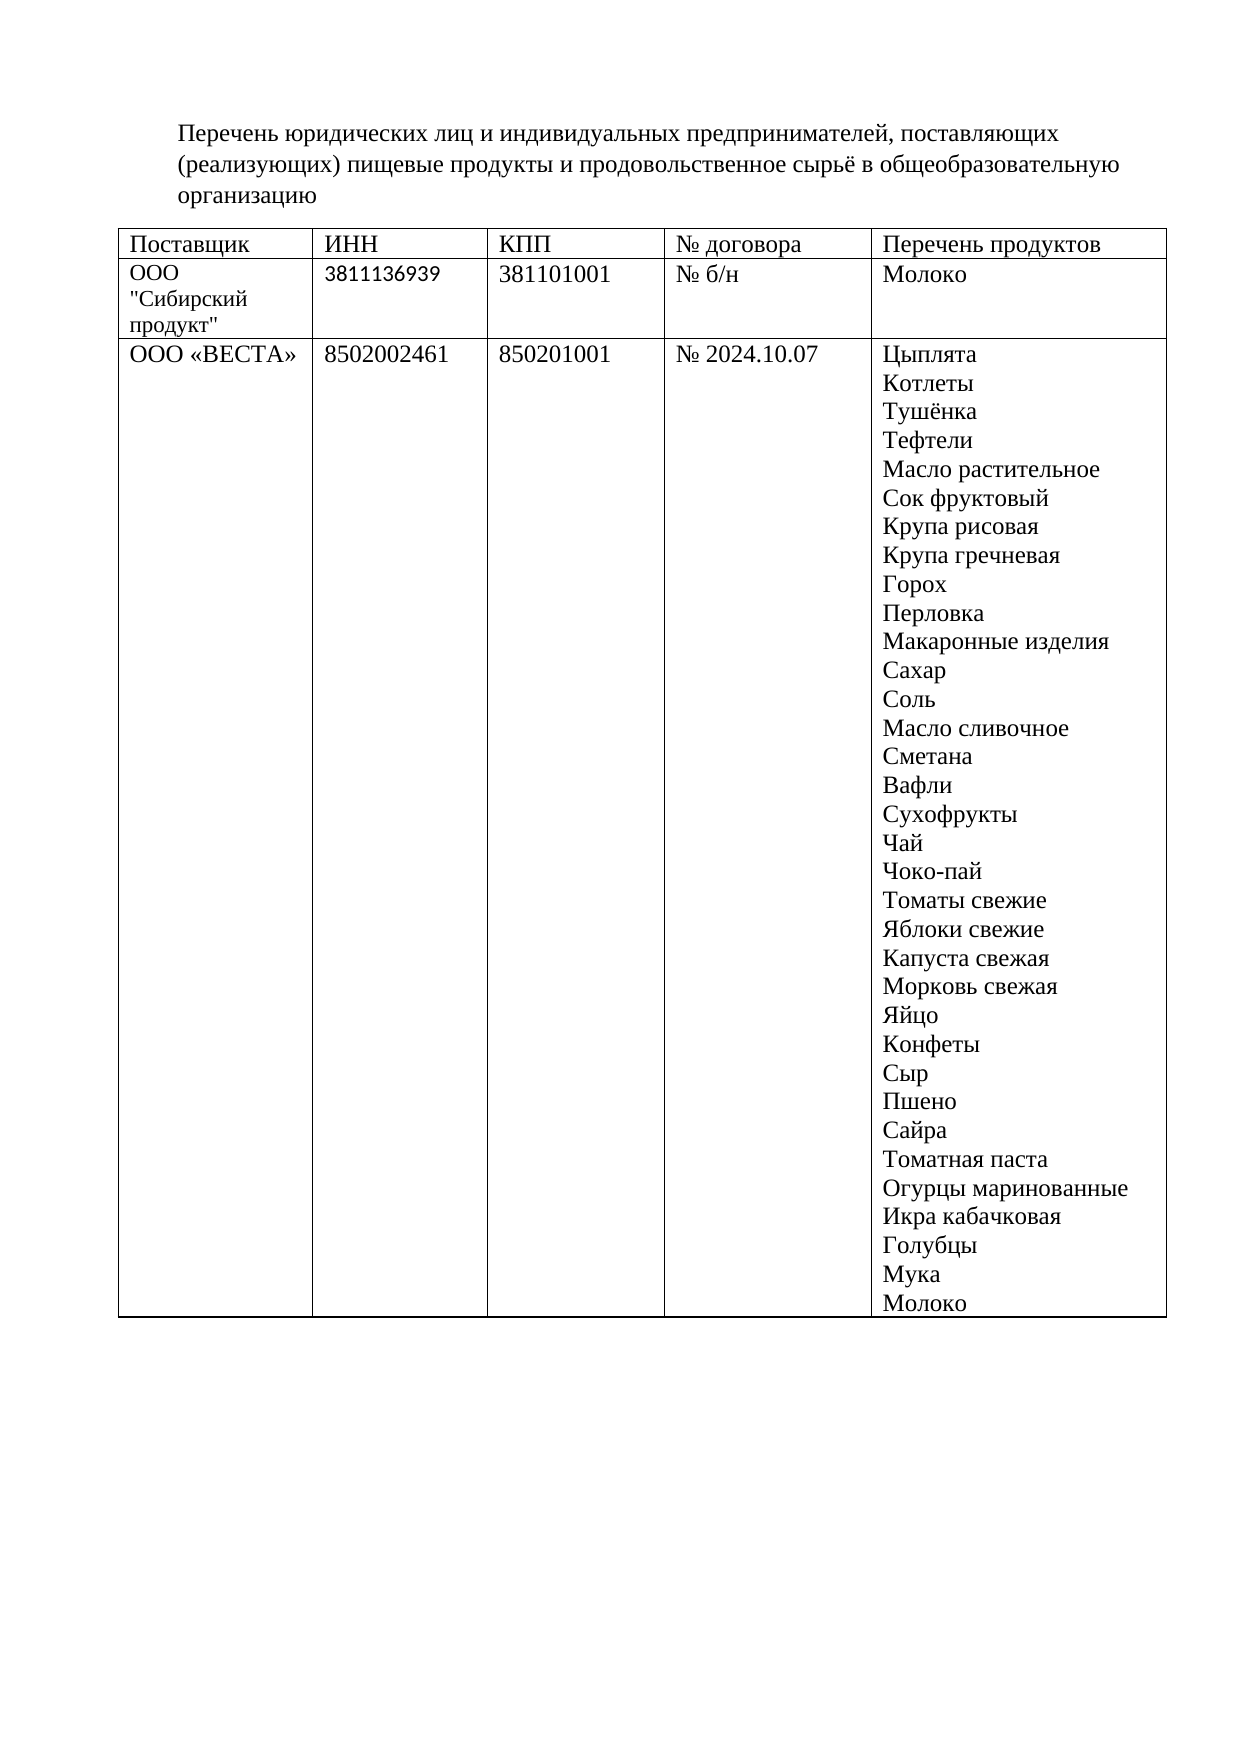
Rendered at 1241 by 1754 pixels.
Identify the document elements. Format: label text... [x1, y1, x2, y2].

table_header № договора [665, 229, 871, 258]
table_header Поставщик [119, 229, 312, 258]
table_header КПП [488, 229, 664, 258]
table_header Перечень продуктов [872, 229, 1166, 258]
table_header ИНН [313, 229, 487, 258]
table_cell 850201001 [488, 339, 664, 1316]
text Перечень юридических лиц и индивидуальных предпринимателей, поставляющих (реализующих) пищевые продукты и продовольственное сырьё в общеобразовательную организацию [177, 118, 1152, 209]
table_cell № 2024.10.07 [665, 339, 871, 1316]
table_cell № б/н [665, 259, 871, 338]
table_cell ООО "Сибирский продукт" [119, 259, 312, 338]
table_cell 8502002461 [313, 339, 487, 1316]
table_cell Цыплята Котлеты Тушёнка Тефтели Масло растительное Сок фруктовый Крупа рисовая Крупа гречневая Горох Перловка Макаронные изделия Сахар Соль Масло сливочное Сметана Вафли Сухофрукты Чай Чоко-пай Томаты свежие Яблоки свежие Капуста свежая Морковь свежая Яйцо Конфеты Сыр Пшено Сайра Томатная паста Огурцы маринованные Икра кабачковая Голубцы Мука Молоко [872, 339, 1166, 1316]
table_cell 3811136939 [313, 259, 487, 338]
table_cell ООО «ВЕСТА» [119, 339, 312, 1316]
table_cell Молоко [872, 259, 1166, 338]
table_cell 381101001 [488, 259, 664, 338]
